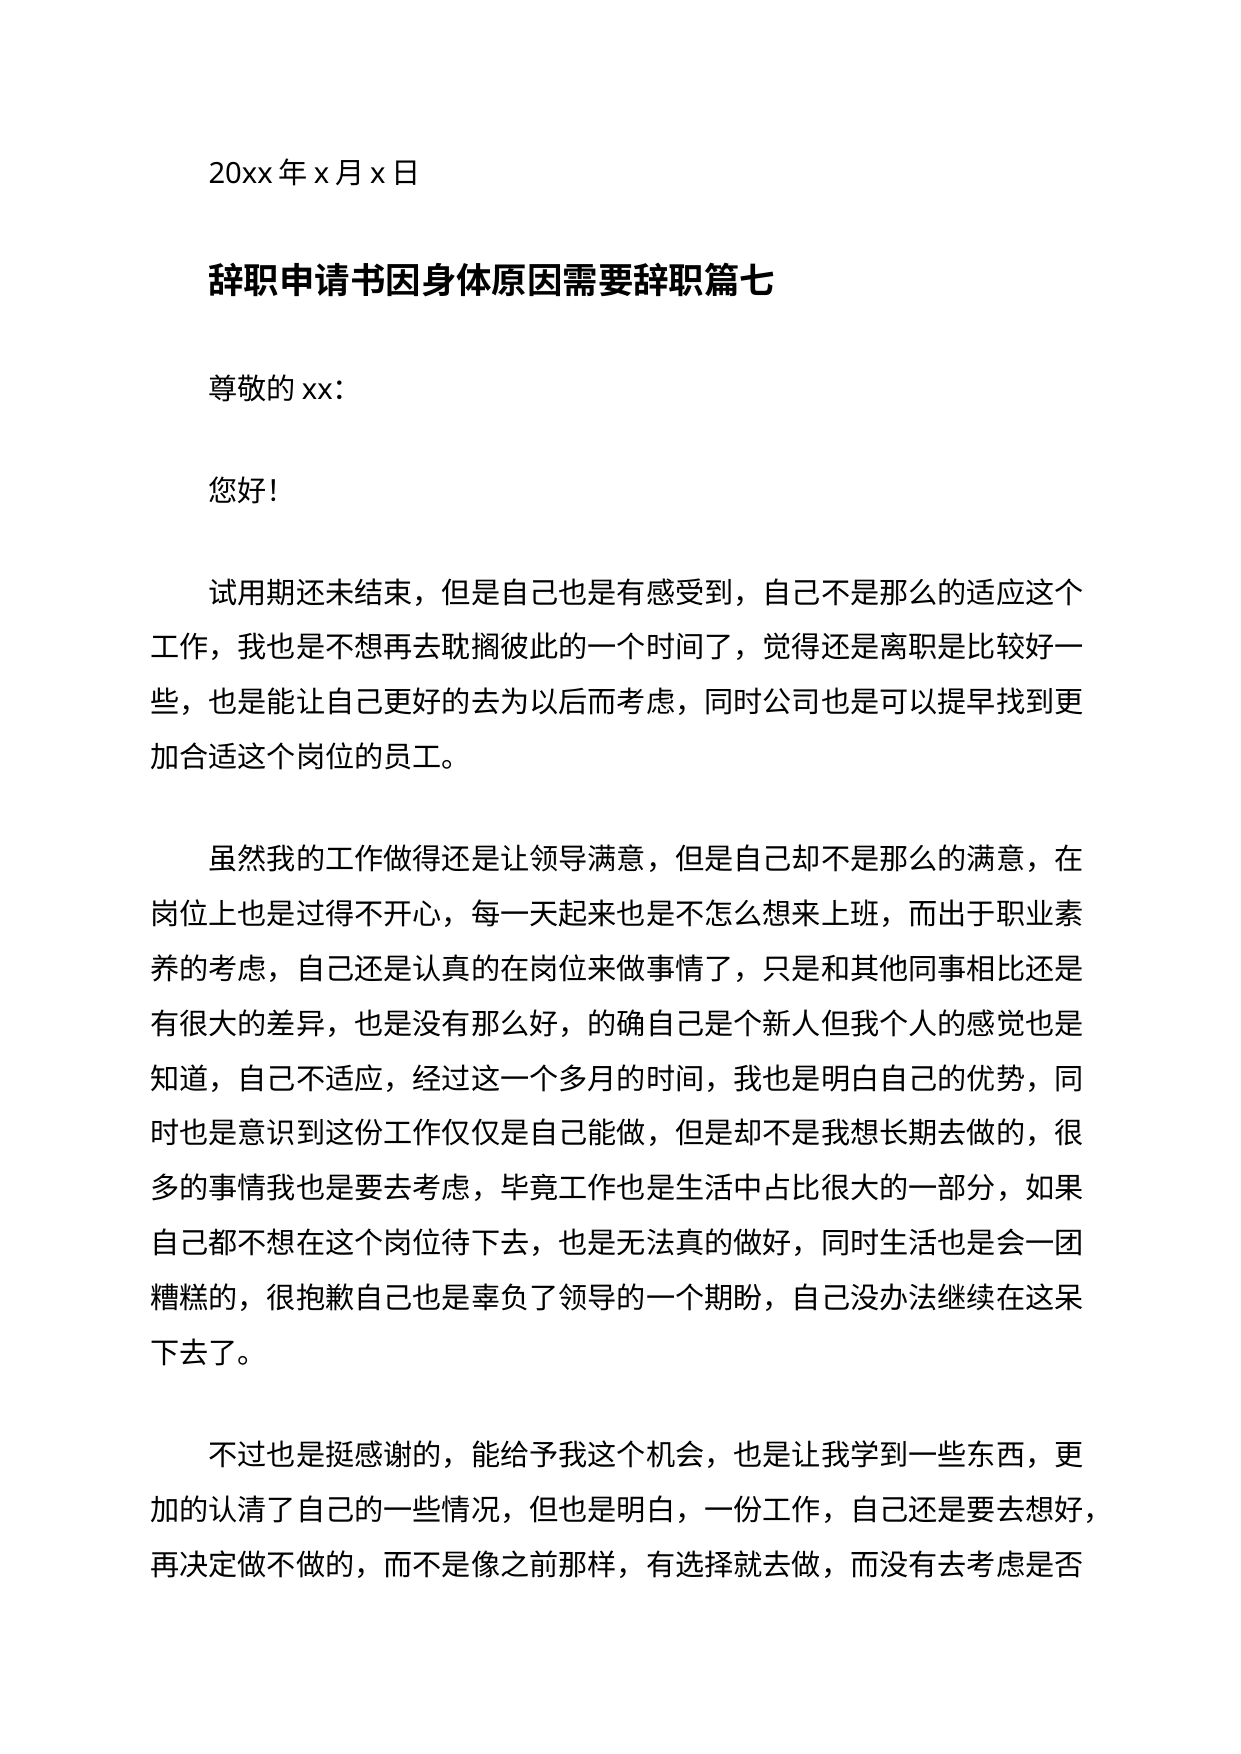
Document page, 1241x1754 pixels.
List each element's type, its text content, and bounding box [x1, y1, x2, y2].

text 尊敬的xx： [150, 365, 1090, 408]
text 试用期还未结束，但是自己也是有感受到，自己不是那么的适应这个工作，我也是不想再去耽搁彼此的一个时间了，觉得还是离职是比较好一些，也是能让自己更好的去为以后而考虑，同时公司也是可以提早找到更加合适这个岗位的员工。 [150, 569, 1090, 776]
text 辞职申请书因身体原因需要辞职篇七 [150, 252, 1090, 303]
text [150, 1431, 1090, 1583]
text 您好！ [150, 467, 1090, 510]
text 20xx年x月x日 [150, 150, 1090, 192]
text 虽然我的工作做得还是让领导满意，但是自己却不是那么的满意，在岗位上也是过得不开心，每一天起来也是不怎么想来上班，而出于职业素养的考虑，自己还是认真的在岗位来做事情了，只是和其他同事相比还是有很大的差异，也是没有那么好，的确自己是个新人但我个人的感觉也是知道，自己不适应，经过这一个多月的时间，我也是明白自己的优势，同时也是意识到这份工作仅仅是自己能做，但是却不是我想长期去做的，很多的事情我也是要去考虑，毕竟工作也是生活中占比很大的一部分，如果自己都不想在这个岗位待下去，也是无法真的做好，同时生活也是会一团糟糕的，很抱歉自己也是辜负了领导的一个期盼，自己没办法继续在这呆下去了。 [150, 836, 1090, 1372]
